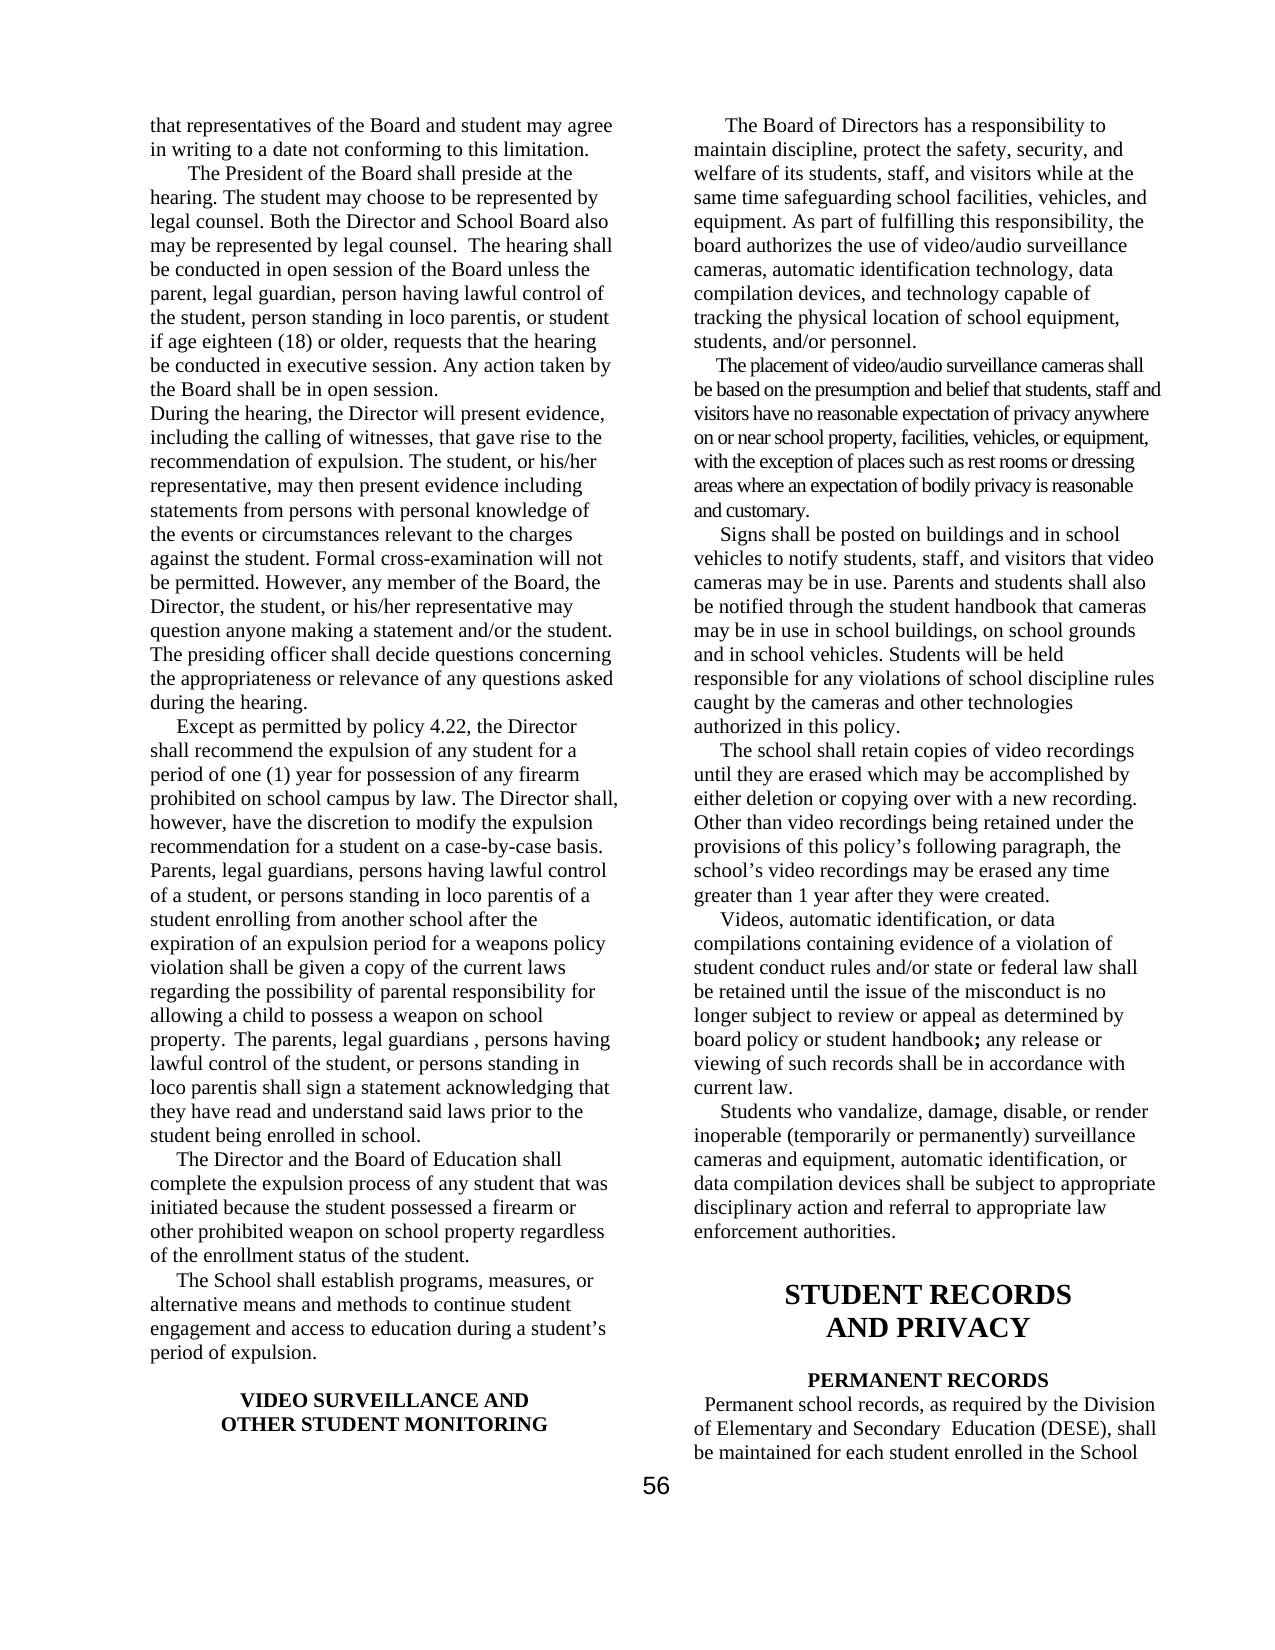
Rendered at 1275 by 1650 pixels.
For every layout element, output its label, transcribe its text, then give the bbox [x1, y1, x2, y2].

text Videos, automatic identification, or data compilations containing evidence of a violation of student conduct rules and/or state or federal law shall be retained until the issue of the misconduct is no longer subject to review or appeal as determined by board policy or student handbook; any release or viewing of such records shall be in accordance with current law. [694, 907, 1162, 1099]
text The Director and the Board of Education shall complete the expulsion process of any student that was initiated because the student possessed a firearm or other prohibited weapon on school property regardless of the enrollment status of the student. [150, 1147, 619, 1267]
text Signs shall be posted on buildings and in school vehicles to notify students, staff, and visitors that video cameras may be in use. Parents and students shall also be notified through the student handbook that cameras may be in use in school buildings, on school grounds and in school vehicles. Students will be held responsible for any violations of school discipline rules caught by the cameras and other technologies authorized in this policy. [694, 522, 1162, 738]
text The President of the Board shall preside at the hearing. The student may choose to be represented by legal counsel. Both the Director and School Board also may be represented by legal counsel. The hearing shall be conducted in open session of the Board unless the parent, legal guardian, person having lawful control of the student, person standing in loco parentis, or student if age eighteen (18) or older, requests that the hearing be conducted in executive session. Any action taken by the Board shall be in open session. [150, 161, 619, 401]
text The Board of Directors has a responsibility to maintain discipline, protect the safety, security, and welfare of its students, staff, and visitors while at the same time safeguarding school facilities, vehicles, and equipment. As part of fulfilling this responsibility, the board authorizes the use of video/audio surveillance cameras, automatic identification technology, data compilation devices, and technology capable of tracking the physical location of school equipment, students, and/or personnel. [694, 112, 1162, 353]
text The placement of video/audio surveillance cameras shall be based on the presumption and belief that students, staff and visitors have no reasonable expectation of privacy anywhere on or near school property, facilities, vehicles, or equipment, with the exception of places such as rest rooms or dressing areas where an expectation of bodily privacy is reasonable and customary. [694, 353, 1162, 522]
text Except as permitted by policy 4.22, the Director shall recommend the expulsion of any student for a period of one (1) year for possession of any firearm prohibited on school campus by law. The Director shall, however, have the discretion to modify the expulsion recommendation for a student on a case-by-case basis. Parents, legal guardians, persons having lawful control of a student, or persons standing in loco parentis of a student enrolling from another school after the expiration of an expulsion period for a weapons policy violation shall be given a copy of the current laws regarding the possibility of parental responsibility for allowing a child to possess a weapon on school property. The parents, legal guardians , persons having lawful control of the student, or persons standing in loco parentis shall sign a statement acknowledging that they have read and understand said laws prior to the student being enrolled in school. [150, 714, 619, 1147]
text Students who vandalize, damage, disable, or render inoperable (temporarily or permanently) surveillance cameras and equipment, automatic identification, or data compilation devices shall be subject to appropriate disciplinary action and referral to appropriate law enforcement authorities. [694, 1099, 1162, 1243]
text AND PRIVACY [694, 1311, 1162, 1344]
text During the hearing, the Director will present evidence, including the calling of witnesses, that gave rise to the recommendation of expulsion. The student, or his/her representative, may then present evidence including statements from persons with personal knowledge of the events or circumstances relevant to the charges against the student. Formal cross-examination will not be permitted. However, any member of the Board, the Director, the student, or his/her representative may question anyone making a statement and/or the student. The presiding officer shall decide questions concerning the appropriateness or relevance of any questions asked during the hearing. [150, 401, 619, 714]
text OTHER STUDENT MONITORING [150, 1412, 619, 1436]
text PERMANENT RECORDS [694, 1368, 1162, 1392]
text The school shall retain copies of video recordings until they are erased which may be accomplished by either deletion or copying over with a new recording. Other than video recordings being retained under the provisions of this policy’s following paragraph, the school’s video recordings may be erased any time greater than 1 year after they were created. [694, 738, 1162, 907]
text The School shall establish programs, measures, or alternative means and methods to continue student engagement and access to education during a student’s period of expulsion. [150, 1267, 619, 1364]
text STUDENT RECORDS [694, 1277, 1162, 1311]
text VIDEO SURVEILLANCE AND [150, 1388, 619, 1412]
